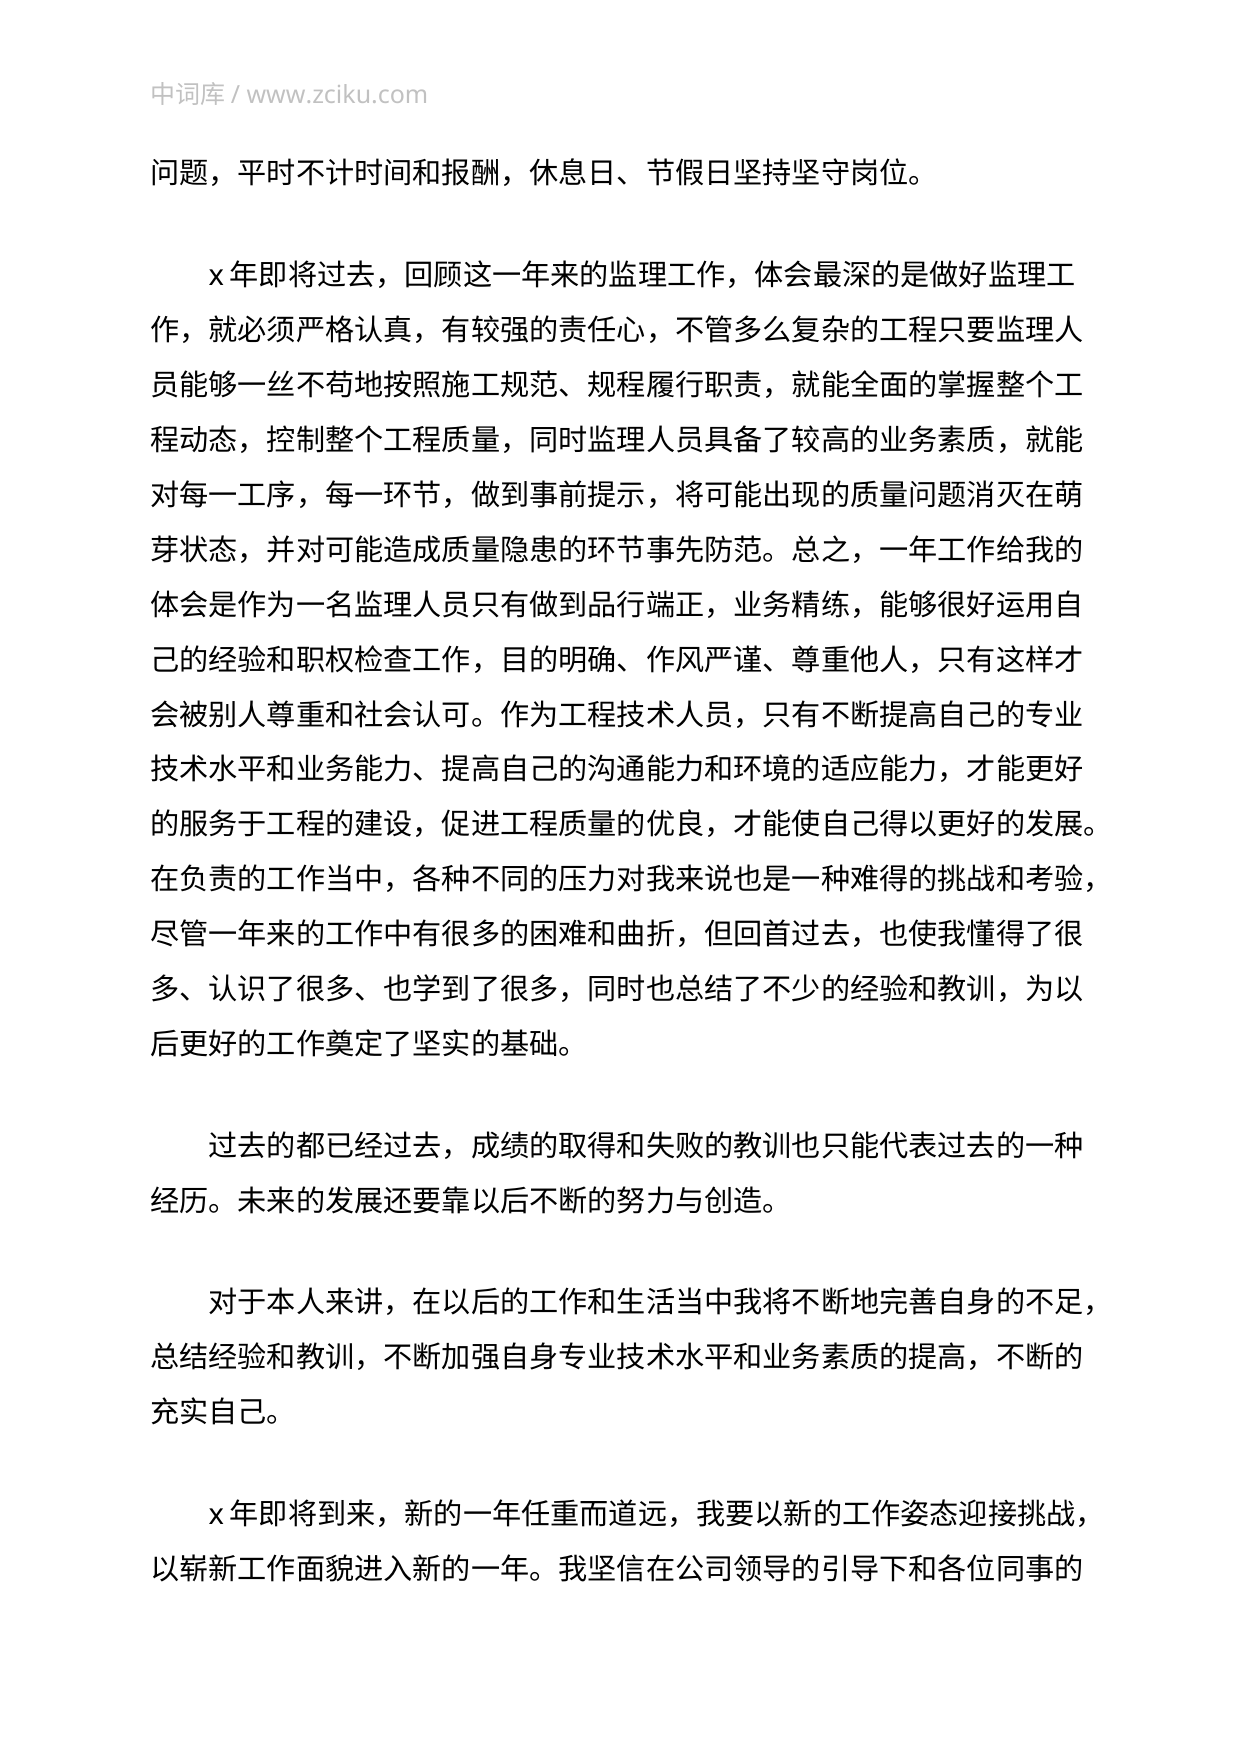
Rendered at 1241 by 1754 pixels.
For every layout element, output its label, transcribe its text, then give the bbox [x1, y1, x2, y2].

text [150, 150, 1090, 192]
text 对于本人来讲，在以后的工作和生活当中我将不断地完善自身的不足，总结经验和教训，不断加强自身专业技术水平和业务素质的提高，不断的充实自己。 [150, 1279, 1090, 1431]
text x年即将过去，回顾这一年来的监理工作，体会最深的是做好监理工作，就必须严格认真，有较强的责任心，不管多么复杂的工程只要监理人员能够一丝不苟地按照施工规范、规程履行职责，就能全面的掌握整个工程动态，控制整个工程质量，同时监理人员具备了较高的业务素质，就能对每一工序，每一环节，做到事前提示，将可能出现的质量问题消灭在萌芽状态，并对可能造成质量隐患的环节事先防范。总之，一年工作给我的体会是作为一名监理人员只有做到品行端正，业务精练，能够很好运用自己的经验和职权检查工作，目的明确、作风严谨、尊重他人，只有这样才会被别人尊重和社会认可。作为工程技术人员，只有不断提高自己的专业技术水平和业务能力、提高自己的沟通能力和环境的适应能力，才能更好的服务于工程的建设，促进工程质量的优良，才能使自己得以更好的发展。在负责的工作当中，各种不同的压力对我来说也是一种难得的挑战和考验，尽管一年来的工作中有很多的困难和曲折，但回首过去，也使我懂得了很多、认识了很多、也学到了很多，同时也总结了不少的经验和教训，为以后更好的工作奠定了坚实的基础。 [150, 252, 1090, 1063]
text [150, 1490, 1090, 1588]
text 过去的都已经过去，成绩的取得和失败的教训也只能代表过去的一种经历。未来的发展还要靠以后不断的努力与创造。 [150, 1122, 1090, 1219]
